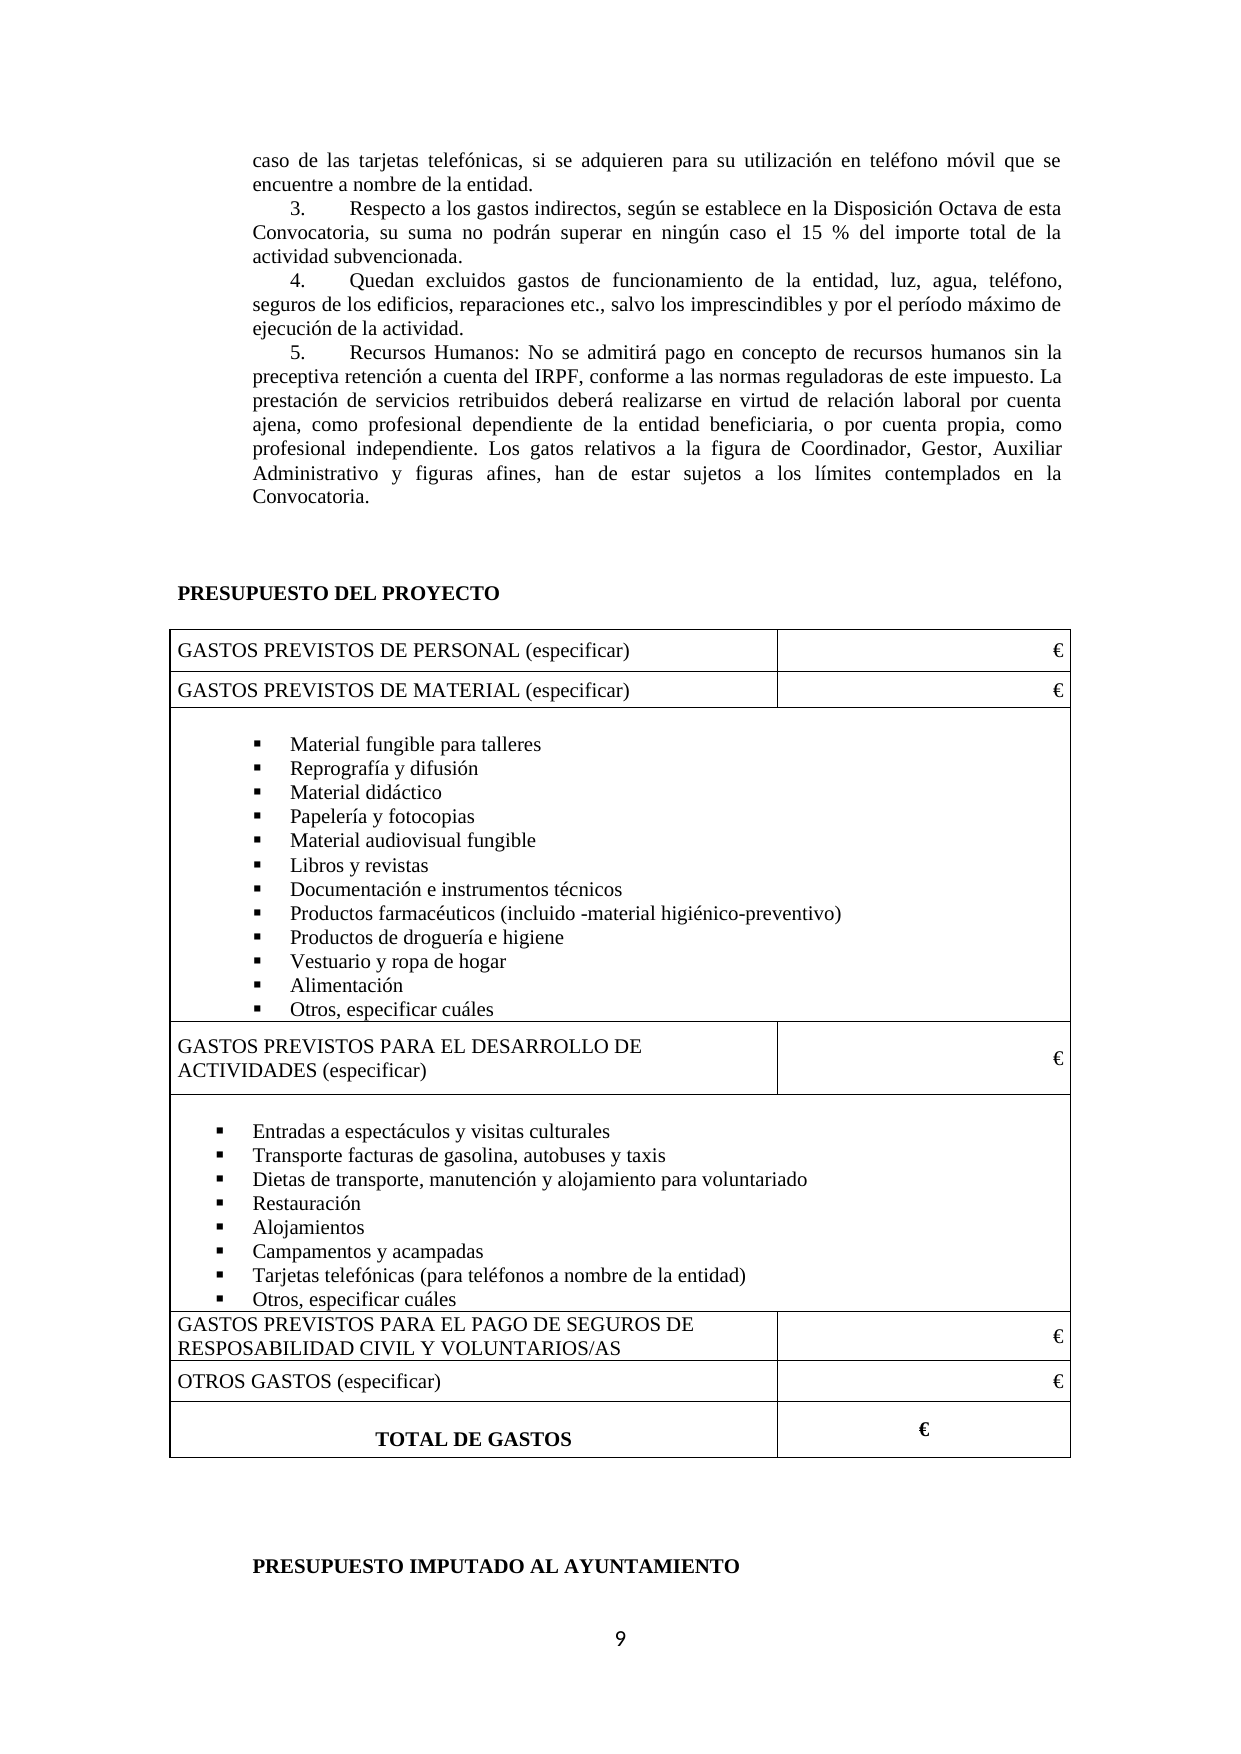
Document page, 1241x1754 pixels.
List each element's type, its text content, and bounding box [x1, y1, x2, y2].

table_cell € [778, 1312, 1070, 1360]
table_cell Material fungible para talleres Reprografía y difusión Material didáctico Papelería y fotocopias Material audiovisual fungible Libros y revistas Documentación e instrumentos técnicos Productos farmacéuticos (incluido -material higiénico-preventivo) Productos de droguería e higiene Vestuario y ropa de hogar Alimentación Otros, especificar cuáles [171, 708, 1070, 1021]
list Quedan excluidos gastos de funcionamiento de la entidad, luz, agua, teléfono, seguros de los edificios, reparaciones etc., salvo los imprescindibles y por el período máximo de ejecución de la actividad. [252, 268, 1063, 340]
list Respecto a los gastos indirectos, según se establece en la Disposición Octava de esta Convocatoria, su suma no podrán superar en ningún caso el 15 % del importe total de la actividad subvencionada. [252, 196, 1063, 268]
text PRESUPUESTO IMPUTADO AL AYUNTAMIENTO [252, 1554, 1063, 1578]
table_cell € [778, 1361, 1070, 1401]
table_cell GASTOS PREVISTOS PARA EL DESARROLLO DE ACTIVIDADES (especificar) [171, 1022, 777, 1093]
table_cell € [778, 672, 1070, 707]
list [252, 148, 1063, 196]
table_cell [171, 1312, 777, 1360]
text PRESUPUESTO DEL PROYECTO [177, 581, 1063, 605]
table_cell Entradas a espectáculos y visitas culturales Transporte facturas de gasolina, autobuses y taxis Dietas de transporte, manutención y alojamiento para voluntariado Restauración Alojamientos Campamentos y acampadas Tarjetas telefónicas (para teléfonos a nombre de la entidad) Otros, especificar cuáles [171, 1095, 1070, 1311]
table_cell GASTOS PREVISTOS DE MATERIAL (especificar) [171, 672, 777, 707]
table_cell € [778, 1402, 1070, 1457]
table_cell € [778, 1022, 1070, 1093]
list Recursos Humanos: No se admitirá pago en concepto de recursos humanos sin la preceptiva retención a cuenta del IRPF, conforme a las normas reguladoras de este impuesto. La prestación de servicios retribuidos deberá realizarse en virtud de relación laboral por cuenta ajena, como profesional dependiente de la entidad beneficiaria, o por cuenta propia, como profesional independiente. Los gatos relativos a la figura de Coordinador, Gestor, Auxiliar Administrativo y figuras afines, han de estar sujetos a los límites contemplados en la Convocatoria. [252, 340, 1063, 508]
table_header GASTOS PREVISTOS DE PERSONAL (especificar) [171, 630, 777, 671]
table_header € [778, 630, 1070, 671]
table_cell OTROS GASTOS (especificar) [171, 1361, 777, 1401]
table_cell TOTAL DE GASTOS [171, 1402, 777, 1457]
